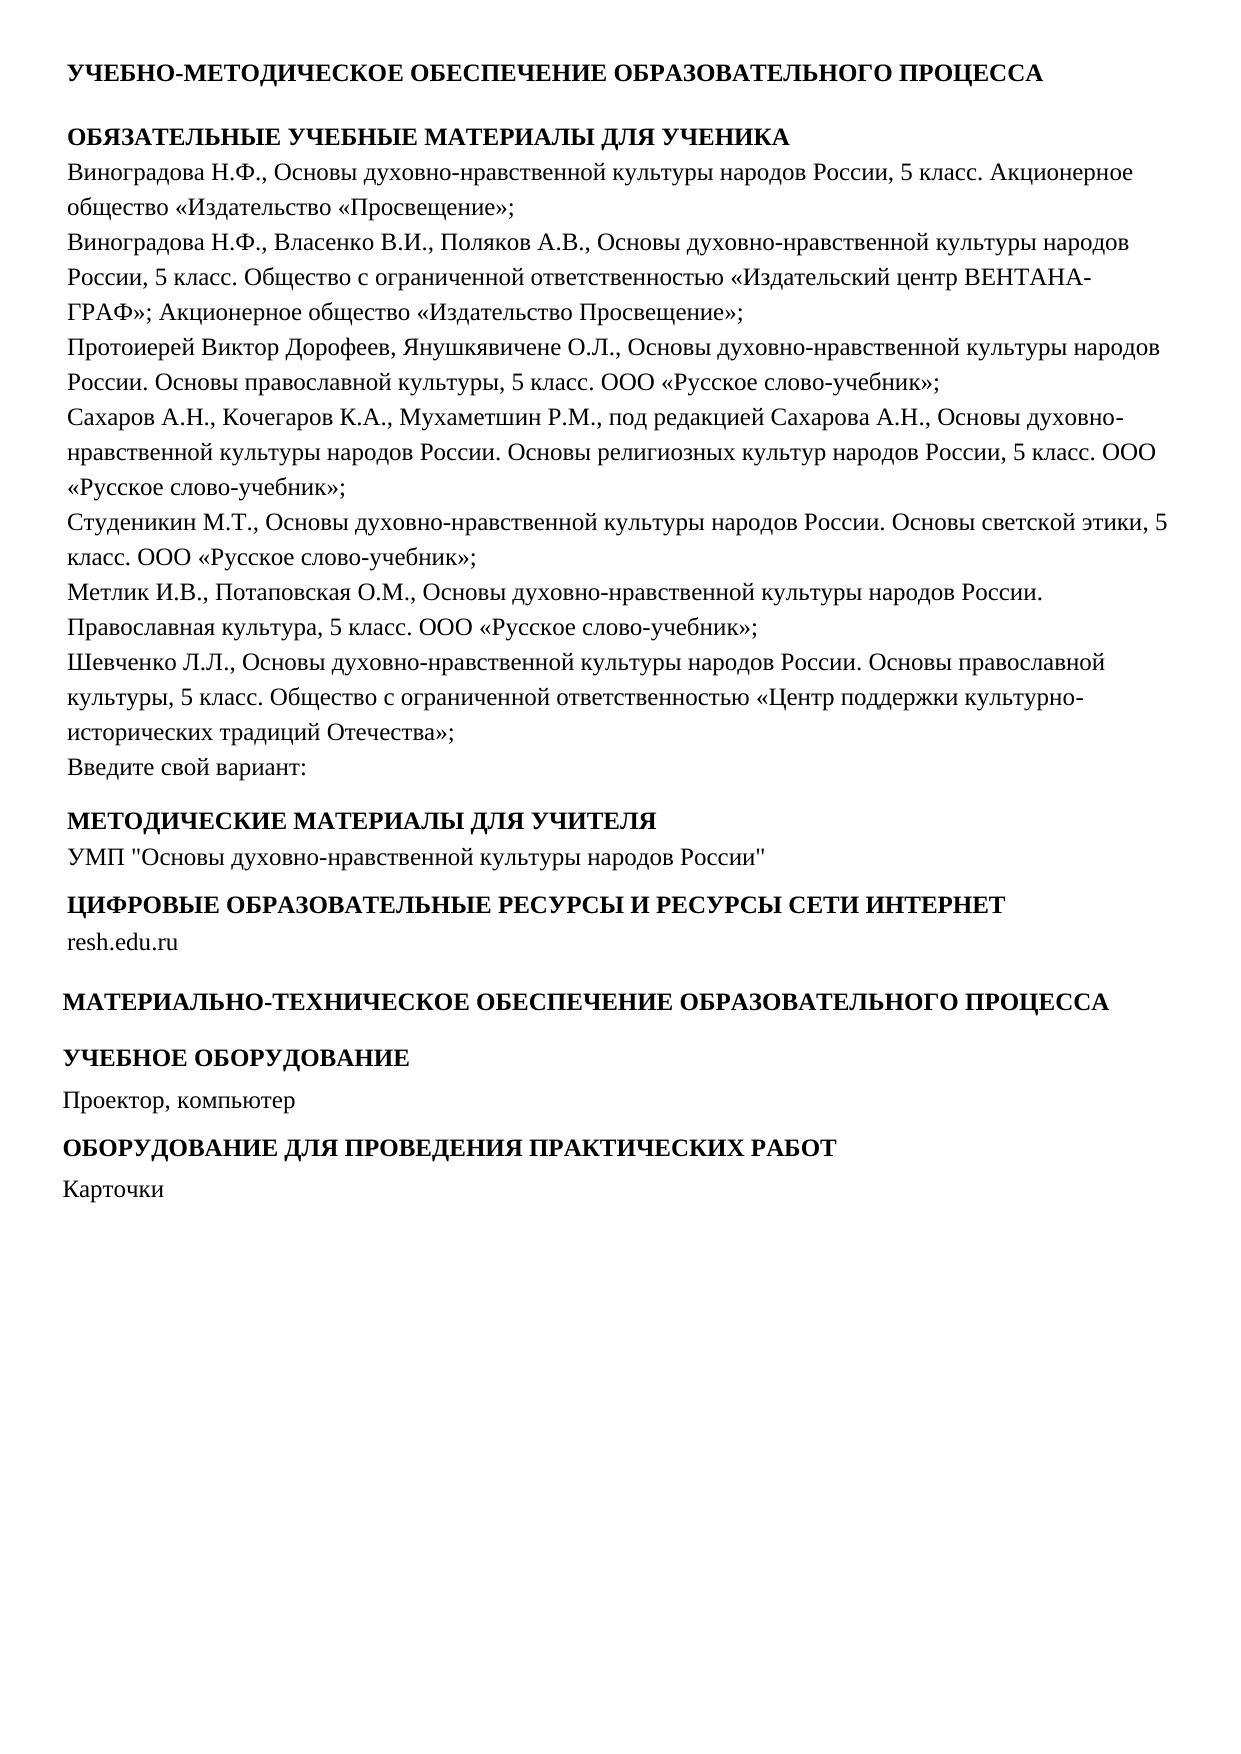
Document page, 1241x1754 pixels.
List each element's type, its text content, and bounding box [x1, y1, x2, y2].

text Карточки [62, 1178, 1166, 1203]
text ЦИФРОВЫЕ ОБРАЗОВАТЕЛЬНЫЕ РЕСУРСЫ И РЕСУРСЫ СЕТИ ИНТЕРНЕТ [67, 894, 1171, 919]
text Студеникин М.Т., Основы духовно-нравственной культуры народов России. Основы светской этики, 5 класс. ООО «Русское слово-учебник»; [67, 503, 1171, 573]
text ОБОРУДОВАНИЕ ДЛЯ ПРОВЕДЕНИЯ ПРАКТИЧЕСКИХ РАБОТ [62, 1136, 1166, 1161]
text resh.edu.ru [67, 930, 1171, 955]
text Сахаров А.Н., Кочегаров К.А., Мухаметшин Р.М., под редакцией Сахарова А.Н., Основы духовнонравственной культуры народов России. Основы религиозных культур народов России, 5 класс. ООО «Русское слово-учебник»; [67, 398, 1171, 503]
text Проектор, компьютер [62, 1088, 1166, 1113]
text УМП "Основы духовно-нравственной культуры народов России" [67, 845, 1171, 870]
text Виноградова Н.Ф., Основы духовно-нравственной культуры народов России, 5 класс. Акционерное общество «Издательство «Просвещение»; [67, 153, 1171, 223]
text УЧЕБНО-МЕТОДИЧЕСКОЕ ОБЕСПЕЧЕНИЕ ОБРАЗОВАТЕЛЬНОГО ПРОЦЕССА [66, 62, 1044, 87]
text Введите свой вариант: [67, 748, 1171, 783]
text Виноградова Н.Ф., Власенко В.И., Поляков А.В., Основы духовно-нравственной культуры народов России, 5 класс. Общество с ограниченной ответственностью «Издательский центр ВЕНТАНА- ГРАФ»; Акционерное общество «Издательство Просвещение»; [67, 223, 1171, 328]
text МЕТОДИЧЕСКИЕ МАТЕРИАЛЫ ДЛЯ УЧИТЕЛЯ [67, 810, 1171, 835]
text МАТЕРИАЛЬНО-ТЕХНИЧЕСКОЕ ОБЕСПЕЧЕНИЕ ОБРАЗОВАТЕЛЬНОГО ПРОЦЕССА [62, 991, 1110, 1016]
text УЧЕБНОЕ ОБОРУДОВАНИЕ [62, 1046, 1166, 1071]
text Протоиерей Виктор Дорофеев, Янушкявичене О.Л., Основы духовно-нравственной культуры народов России. Основы православной культуры, 5 класс. ООО «Русское слово-учебник»; [67, 328, 1171, 398]
text Шевченко Л.Л., Основы духовно-нравственной культуры народов России. Основы православной культуры, 5 класс. Общество с ограниченной ответственностью «Центр поддержки культурноисторических традиций Отечества»; [67, 643, 1171, 748]
text Метлик И.В., Потаповская О.М., Основы духовно-нравственной культуры народов России. Православная культура, 5 класс. ООО «Русское слово-учебник»; [67, 573, 1171, 643]
text ОБЯЗАТЕЛЬНЫЕ УЧЕБНЫЕ МАТЕРИАЛЫ ДЛЯ УЧЕНИКА [67, 125, 1171, 150]
